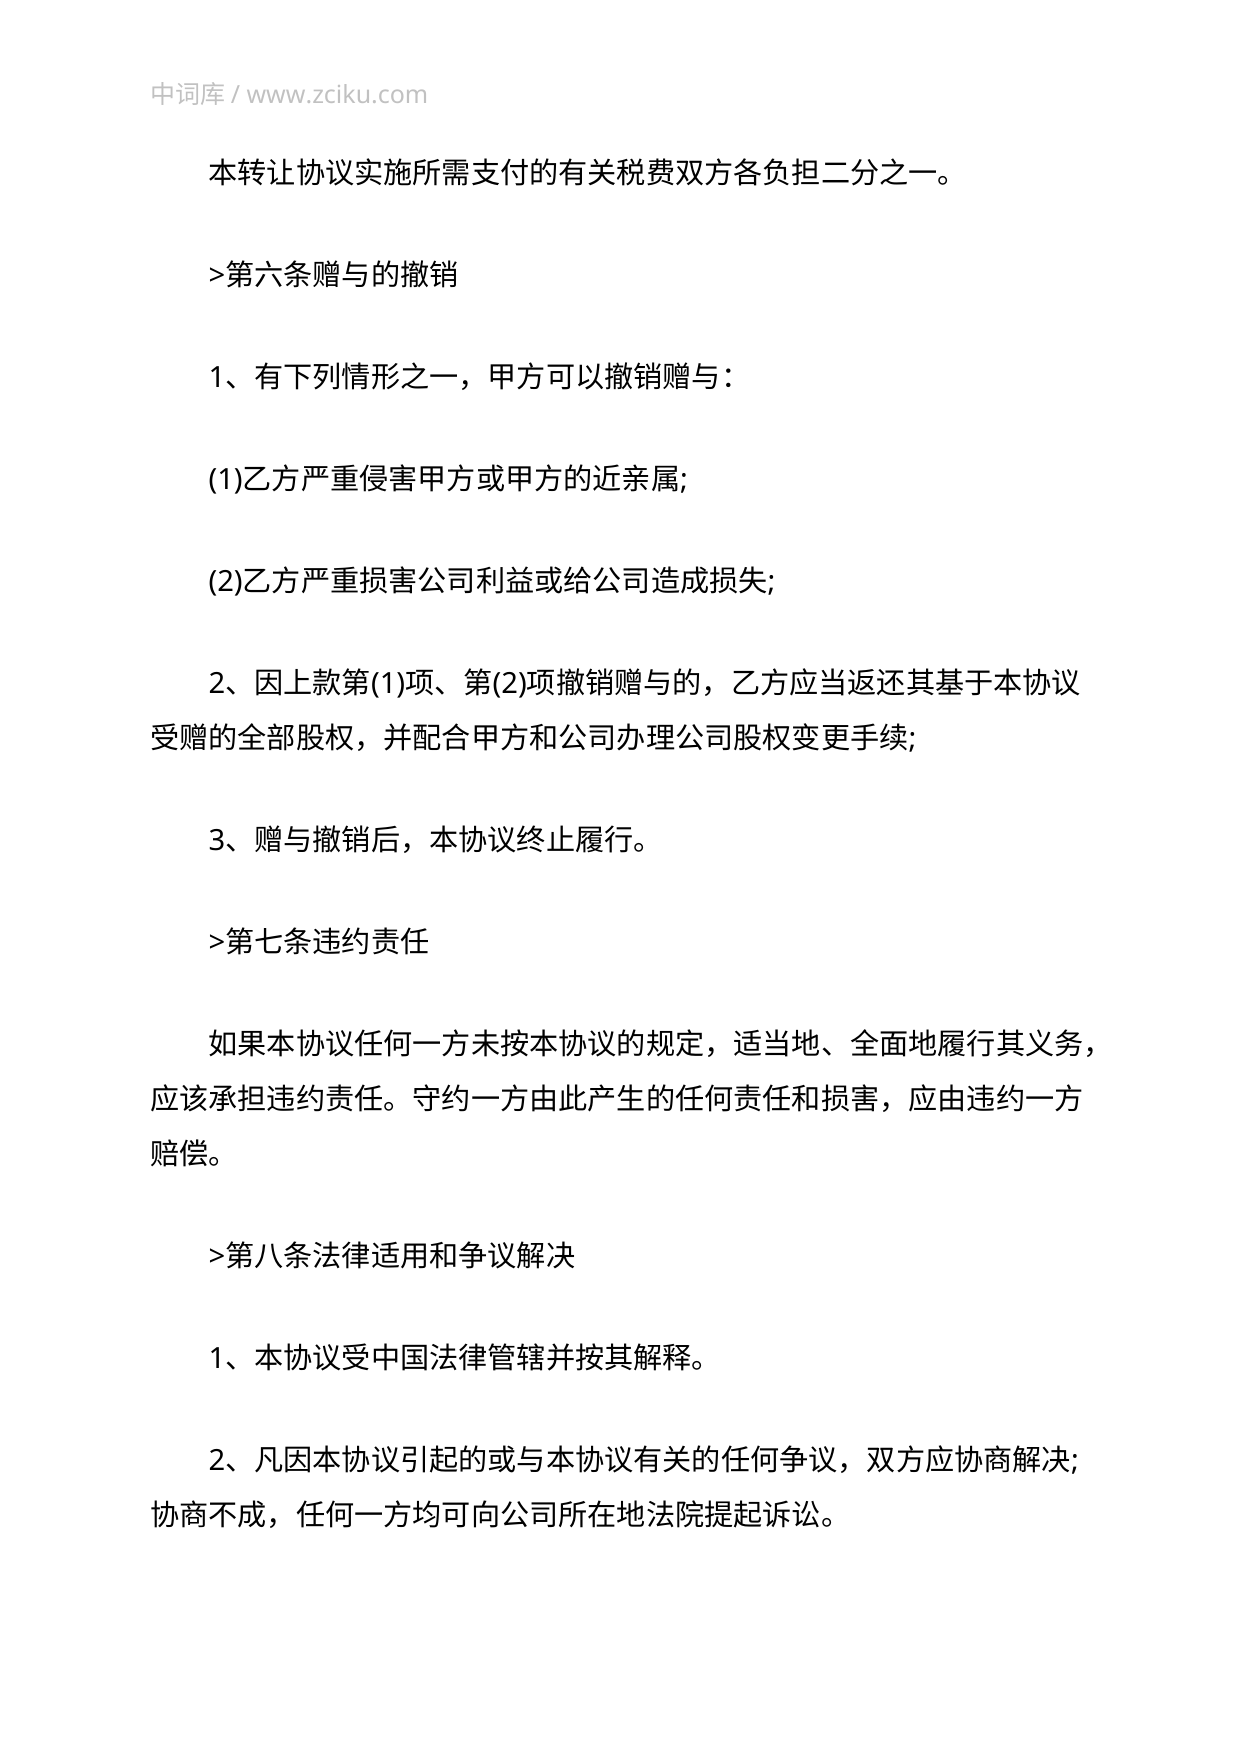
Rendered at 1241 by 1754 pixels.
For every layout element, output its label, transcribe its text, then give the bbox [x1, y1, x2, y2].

text 2、因上款第(1)项、第(2)项撤销赠与的，乙方应当返还其基于本协议受赠的全部股权，并配合甲方和公司办理公司股权变更手续; [150, 660, 1090, 757]
text 1、本协议受中国法律管辖并按其解释。 [150, 1334, 1090, 1377]
text (2)乙方严重损害公司利益或给公司造成损失; [150, 558, 1090, 600]
text >第七条违约责任 [150, 919, 1090, 961]
text >第六条赠与的撤销 [150, 252, 1090, 294]
text 1、有下列情形之一，甲方可以撤销赠与： [150, 354, 1090, 396]
text (1)乙方严重侵害甲方或甲方的近亲属; [150, 456, 1090, 498]
text 如果本协议任何一方未按本协议的规定，适当地、全面地履行其义务，应该承担违约责任。守约一方由此产生的任何责任和损害，应由违约一方赔偿。 [150, 1021, 1090, 1173]
text 3、赠与撤销后，本协议终止履行。 [150, 817, 1090, 859]
text 2、凡因本协议引起的或与本协议有关的任何争议，双方应协商解决;协商不成，任何一方均可向公司所在地法院提起诉讼。 [150, 1436, 1090, 1533]
text 本转让协议实施所需支付的有关税费双方各负担二分之一。 [150, 150, 1090, 192]
text >第八条法律适用和争议解决 [150, 1232, 1090, 1274]
